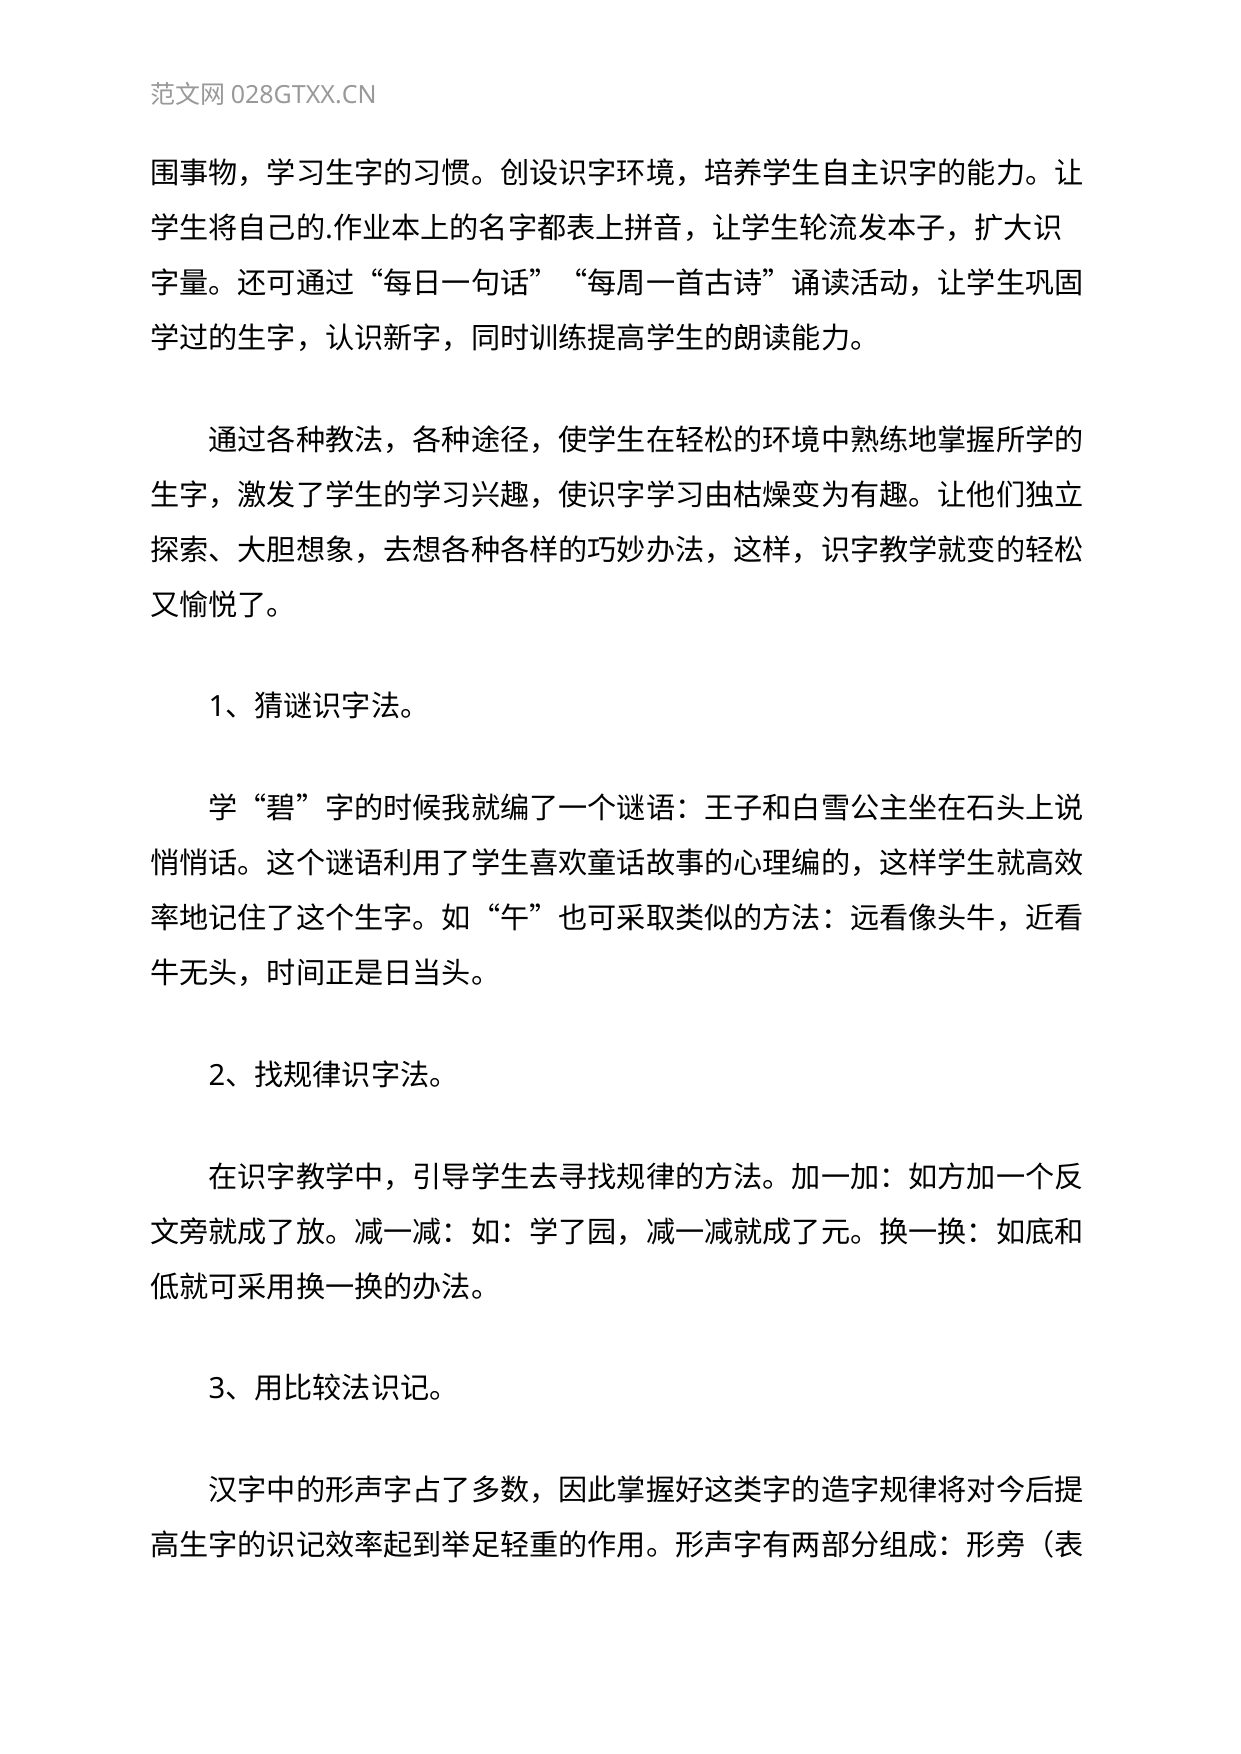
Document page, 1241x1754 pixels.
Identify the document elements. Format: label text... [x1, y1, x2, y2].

text 1、猜谜识字法。 [150, 683, 1090, 725]
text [150, 1467, 1090, 1564]
text 3、用比较法识记。 [150, 1365, 1090, 1407]
text 在识字教学中，引导学生去寻找规律的方法。加一加：如方加一个反文旁就成了放。减一减：如：学了园，减一减就成了元。换一换：如底和低就可采用换一换的办法。 [150, 1153, 1090, 1306]
text 通过各种教法，各种途径，使学生在轻松的环境中熟练地掌握所学的生字，激发了学生的学习兴趣，使识字学习由枯燥变为有趣。让他们独立探索、大胆想象，去想各种各样的巧妙办法，这样，识字教学就变的轻松又愉悦了。 [150, 417, 1090, 623]
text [150, 150, 1090, 357]
text 学“碧”字的时候我就编了一个谜语：王子和白雪公主坐在石头上说悄悄话。这个谜语利用了学生喜欢童话故事的心理编的，这样学生就高效率地记住了这个生字。如“午”也可采取类似的方法：远看像头牛，近看牛无头，时间正是日当头。 [150, 785, 1090, 992]
text 2、找规律识字法。 [150, 1051, 1090, 1094]
